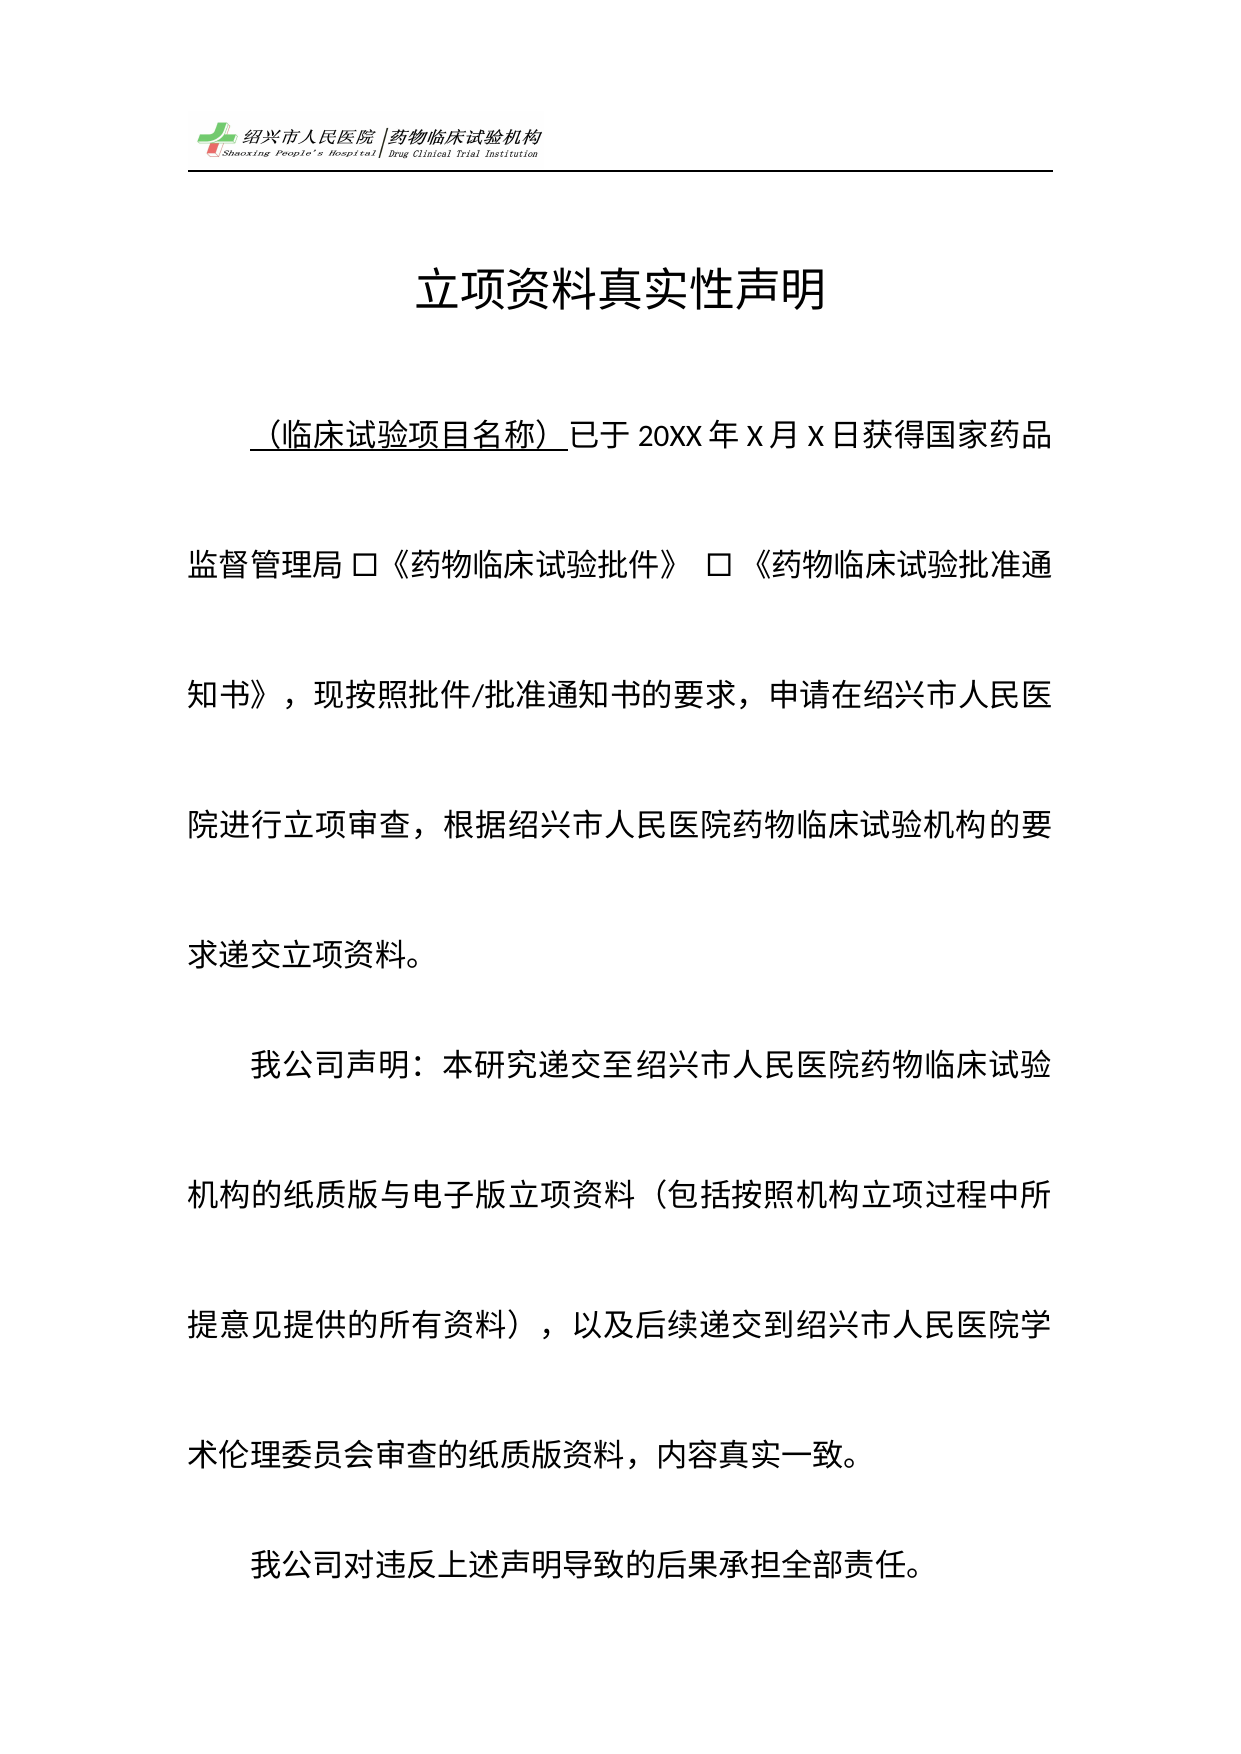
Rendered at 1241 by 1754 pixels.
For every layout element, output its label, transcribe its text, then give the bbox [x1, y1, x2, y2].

text 我公司对违反上述声明导致的后果承担全部责任。 [187, 1531, 1053, 1596]
text 立项资料真实性声明 [187, 238, 1053, 335]
text （临床试验项目名称）已于20XX年X月X日获得国家药品监督管理局 《药物临床试验批件》 《药物临床试验批准通知书》，现按照批件/批准通知书的要求，申请在绍兴市人民医院进行立项审查，根据绍兴市人民医院药物临床试验机构的要求递交立项资料。 [187, 400, 1053, 985]
text 我公司声明：本研究递交至绍兴市人民医院药物临床试验机构的纸质版与电子版立项资料（包括按照机构立项过程中所提意见提供的所有资料），以及后续递交到绍兴市人民医院学术伦理委员会审查的纸质版资料，内容真实一致。 [187, 1031, 1053, 1486]
picture [187, 111, 545, 169]
